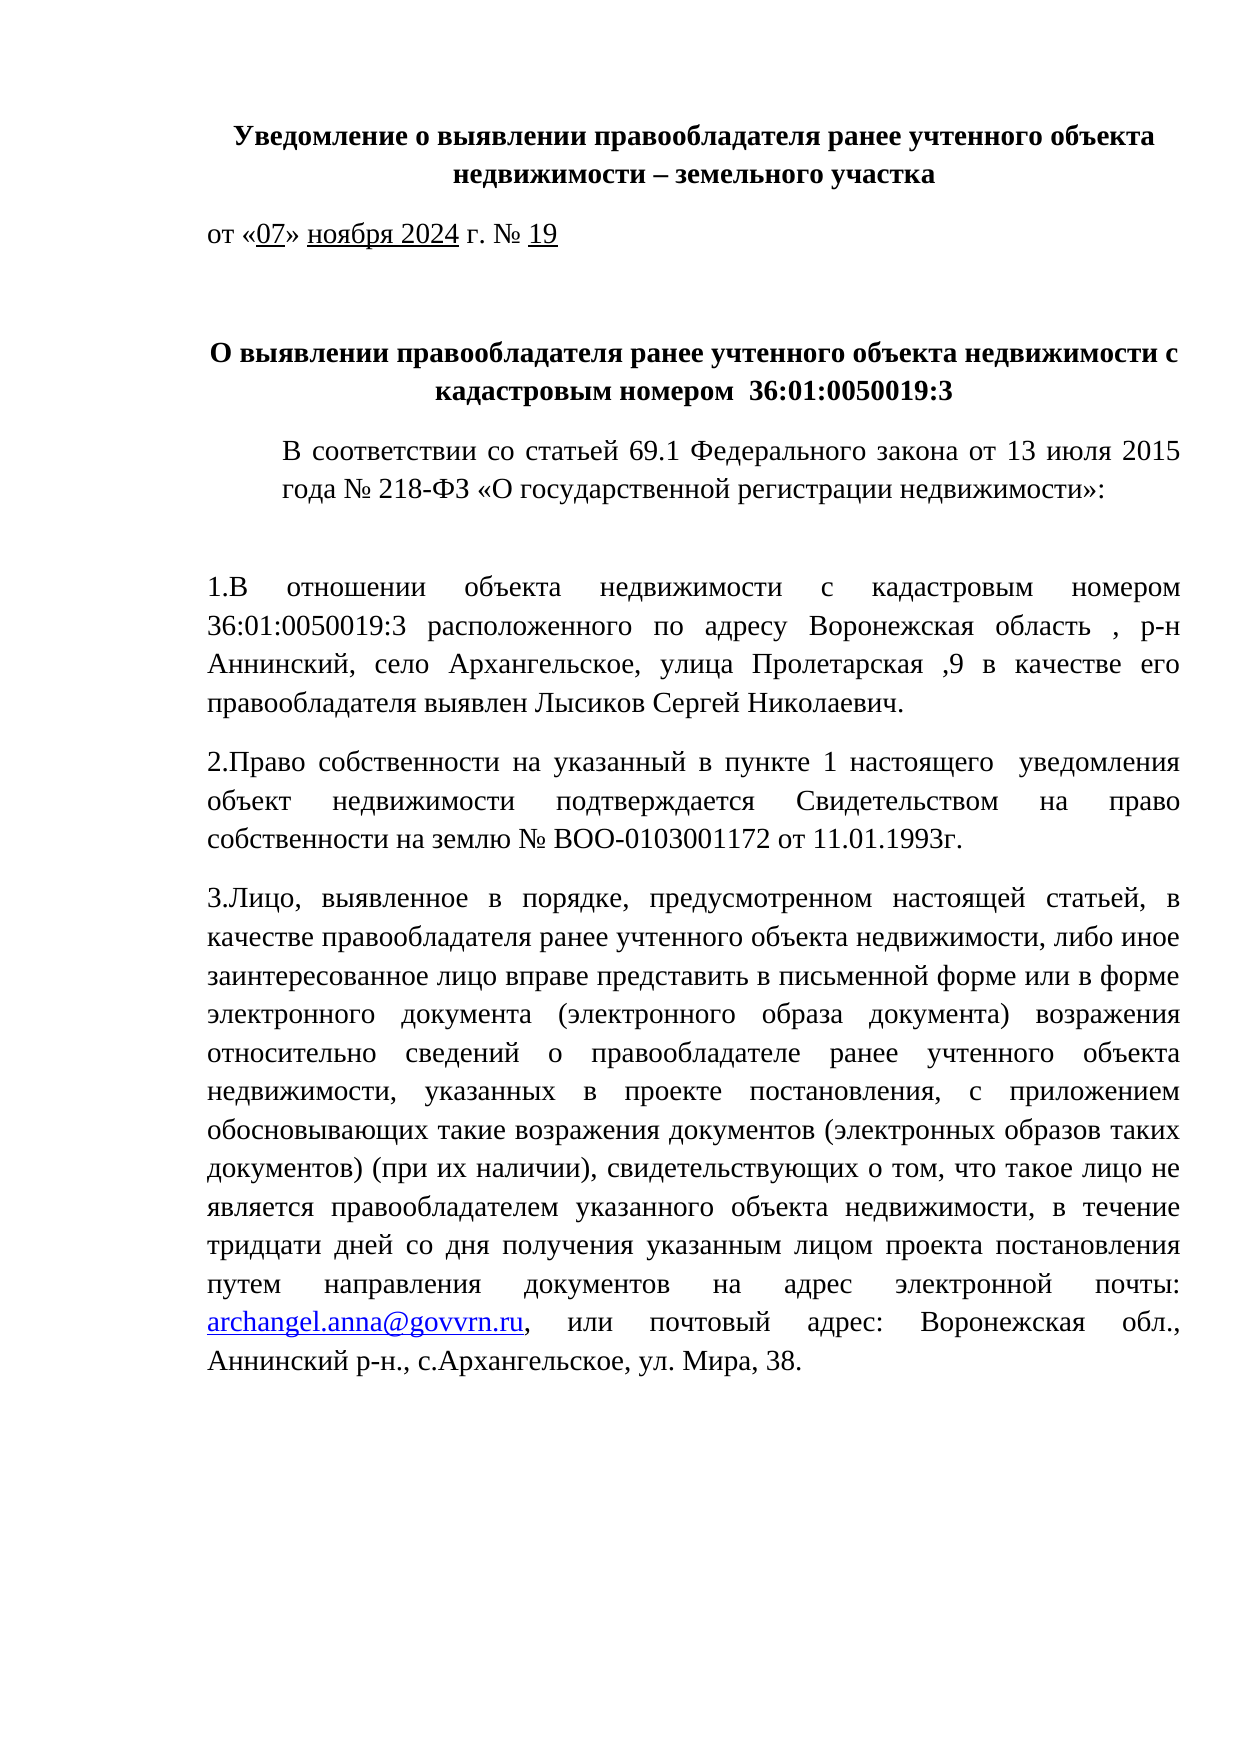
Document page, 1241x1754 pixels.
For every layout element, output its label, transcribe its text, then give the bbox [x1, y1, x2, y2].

text 2.Право собственности на указанный в пункте 1 настоящего уведомления объект недвижимости подтверждается Свидетельством на право собственности на землю № ВОО-0103001172 от 11.01.1993г. [207, 744, 1181, 855]
text Уведомление о выявлении правообладателя ранее учтенного объекта недвижимости – земельного участка [207, 118, 1181, 190]
list В соответствии со статьей 69.1 Федерального закона от 13 июля 2015 года № 218-ФЗ «О государственной регистрации недвижимости»: [282, 433, 1181, 505]
text от «07» ноября 2024 г. № 19 [207, 216, 1181, 249]
text 1.В отношении объекта недвижимости с кадастровым номером 36:01:0050019:3 расположенного по адресу Воронежская область , р-н Аннинский, село Архангельское, улица Пролетарская ,9 в качестве его правообладателя выявлен Лысиков Сергей Николаевич. [207, 569, 1181, 718]
text О выявлении правообладателя ранее учтенного объекта недвижимости с кадастровым номером 36:01:0050019:3 [207, 335, 1181, 407]
text 3.Лицо, выявленное в порядке, предусмотренном настоящей статьей, в качестве правообладателя ранее учтенного объекта недвижимости, либо иное заинтересованное лицо вправе представить в письменной форме или в форме электронного документа (электронного образа документа) возражения относительно сведений о правообладателе ранее учтенного объекта недвижимости, указанных в проекте постановления, с приложением обосновывающих такие возражения документов (электронных образов таких документов) (при их наличии), свидетельствующих о том, что такое лицо не является правообладателем указанного объекта недвижимости, в течение тридцати дней со дня получения указанным лицом проекта постановления путем направления документов на адрес электронной почты: archangel.anna@govvrn.ru, или почтовый адрес: Воронежская обл., Аннинский р-н., с.Архангельское, ул. Мира, 38. [207, 881, 1181, 1377]
